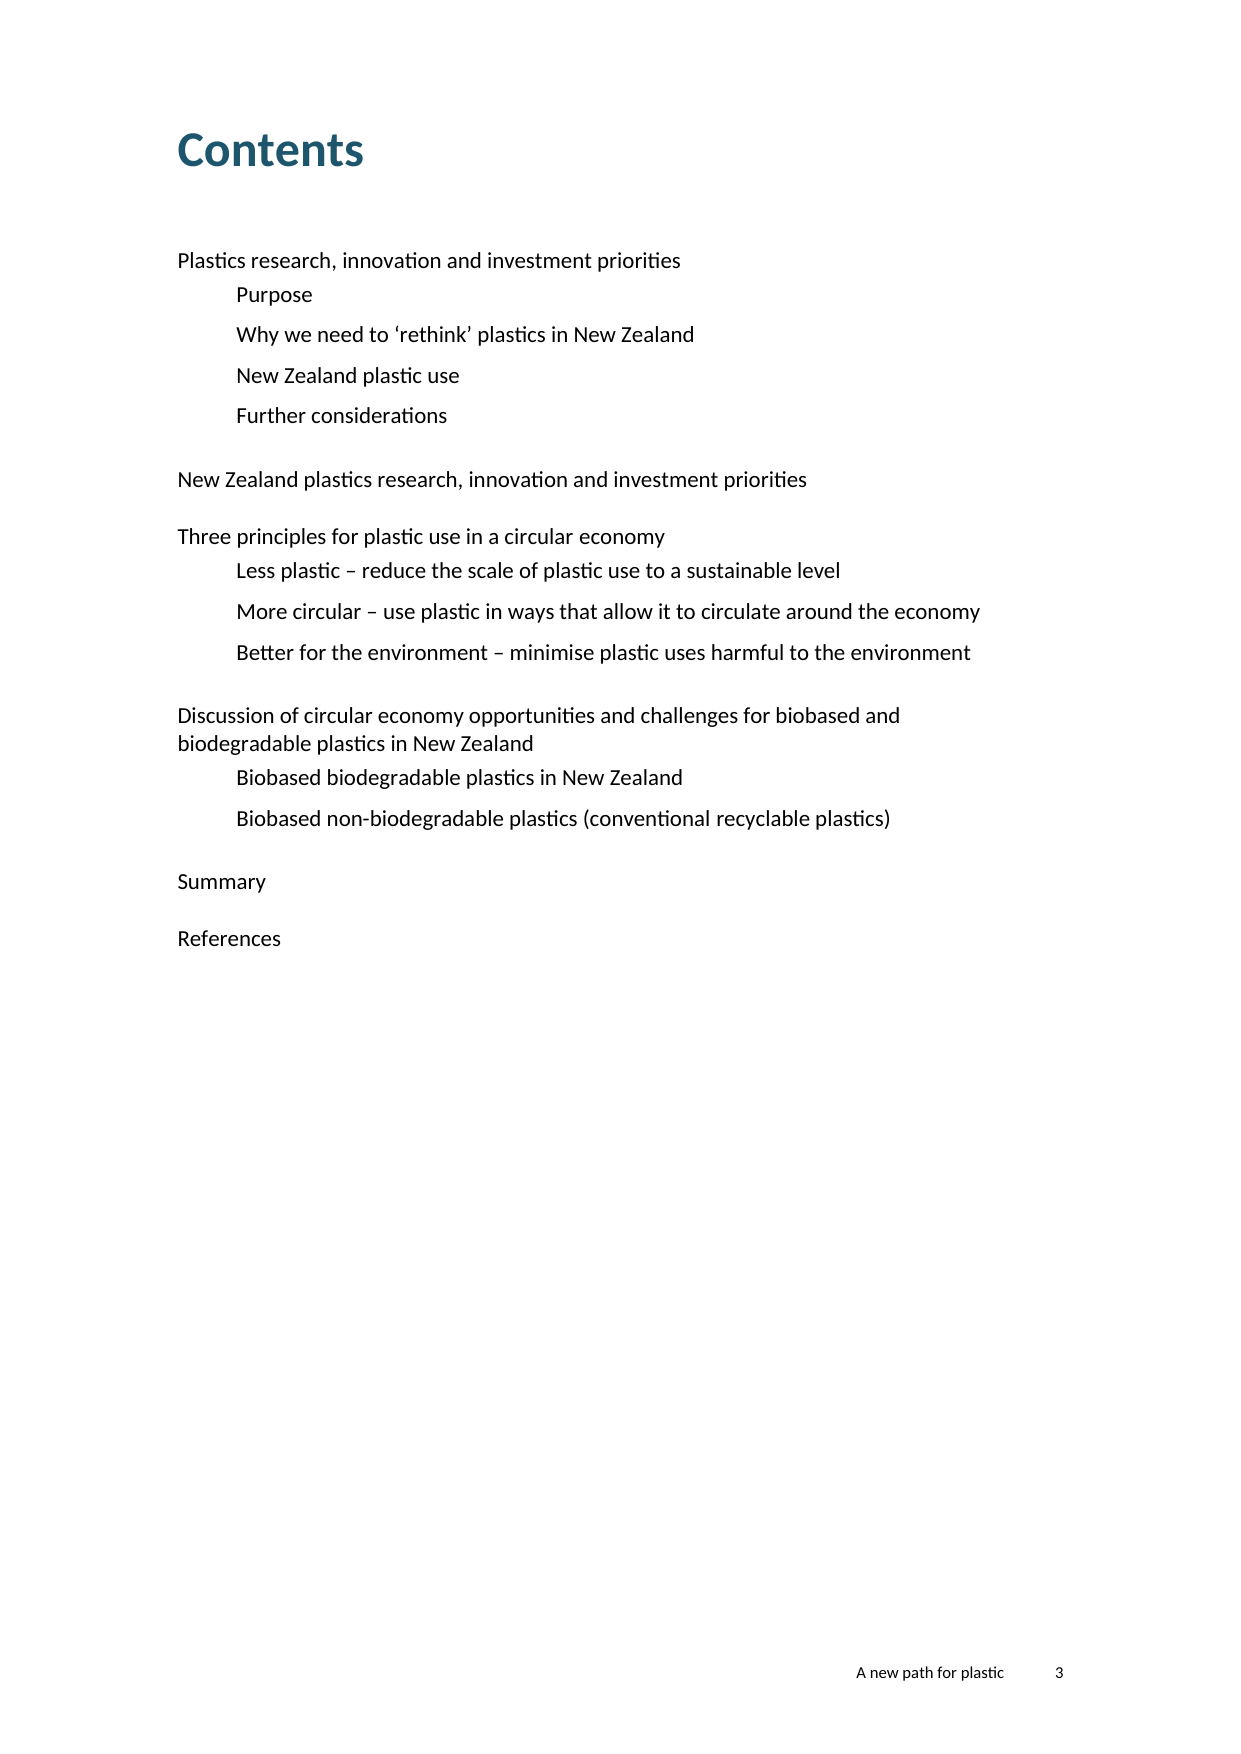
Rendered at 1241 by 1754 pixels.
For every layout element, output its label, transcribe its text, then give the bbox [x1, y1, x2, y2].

text More circular – use plastic in ways that allow it to circulate around the economy 13 [236, 597, 1004, 625]
text Better for the environment – minimise plastic uses harmful to the environment 14 [236, 638, 1004, 666]
text Less plastic – reduce the scale of plastic use to a sustainable level 13 [236, 557, 1004, 584]
text New Zealand plastics research, innovation and investment priorities 7 [177, 465, 1004, 493]
text Discussion of circular economy opportunities and challenges for biobased and biodegradable plastics in New Zealand 15 [177, 701, 1004, 757]
text Further considerations 6 [236, 402, 1004, 430]
text Plastics research, innovation and investment priorities 5 [177, 246, 1004, 274]
text New Zealand plastic use 5 [236, 361, 1004, 389]
text Biobased non-biodegradable plastics (conventional recyclable plastics) 17 [236, 804, 1004, 832]
text References 20 [177, 924, 1004, 952]
text Biobased biodegradable plastics in New Zealand 17 [236, 763, 1004, 791]
subtitle Contents [177, 118, 1063, 179]
text Summary 19 [177, 867, 1004, 895]
text Three principles for plastic use in a circular economy 13 [177, 522, 1004, 550]
text Why we need to ‘rethink’ plastics in New Zealand 5 [236, 321, 1004, 349]
text Purpose 5 [236, 280, 1004, 308]
